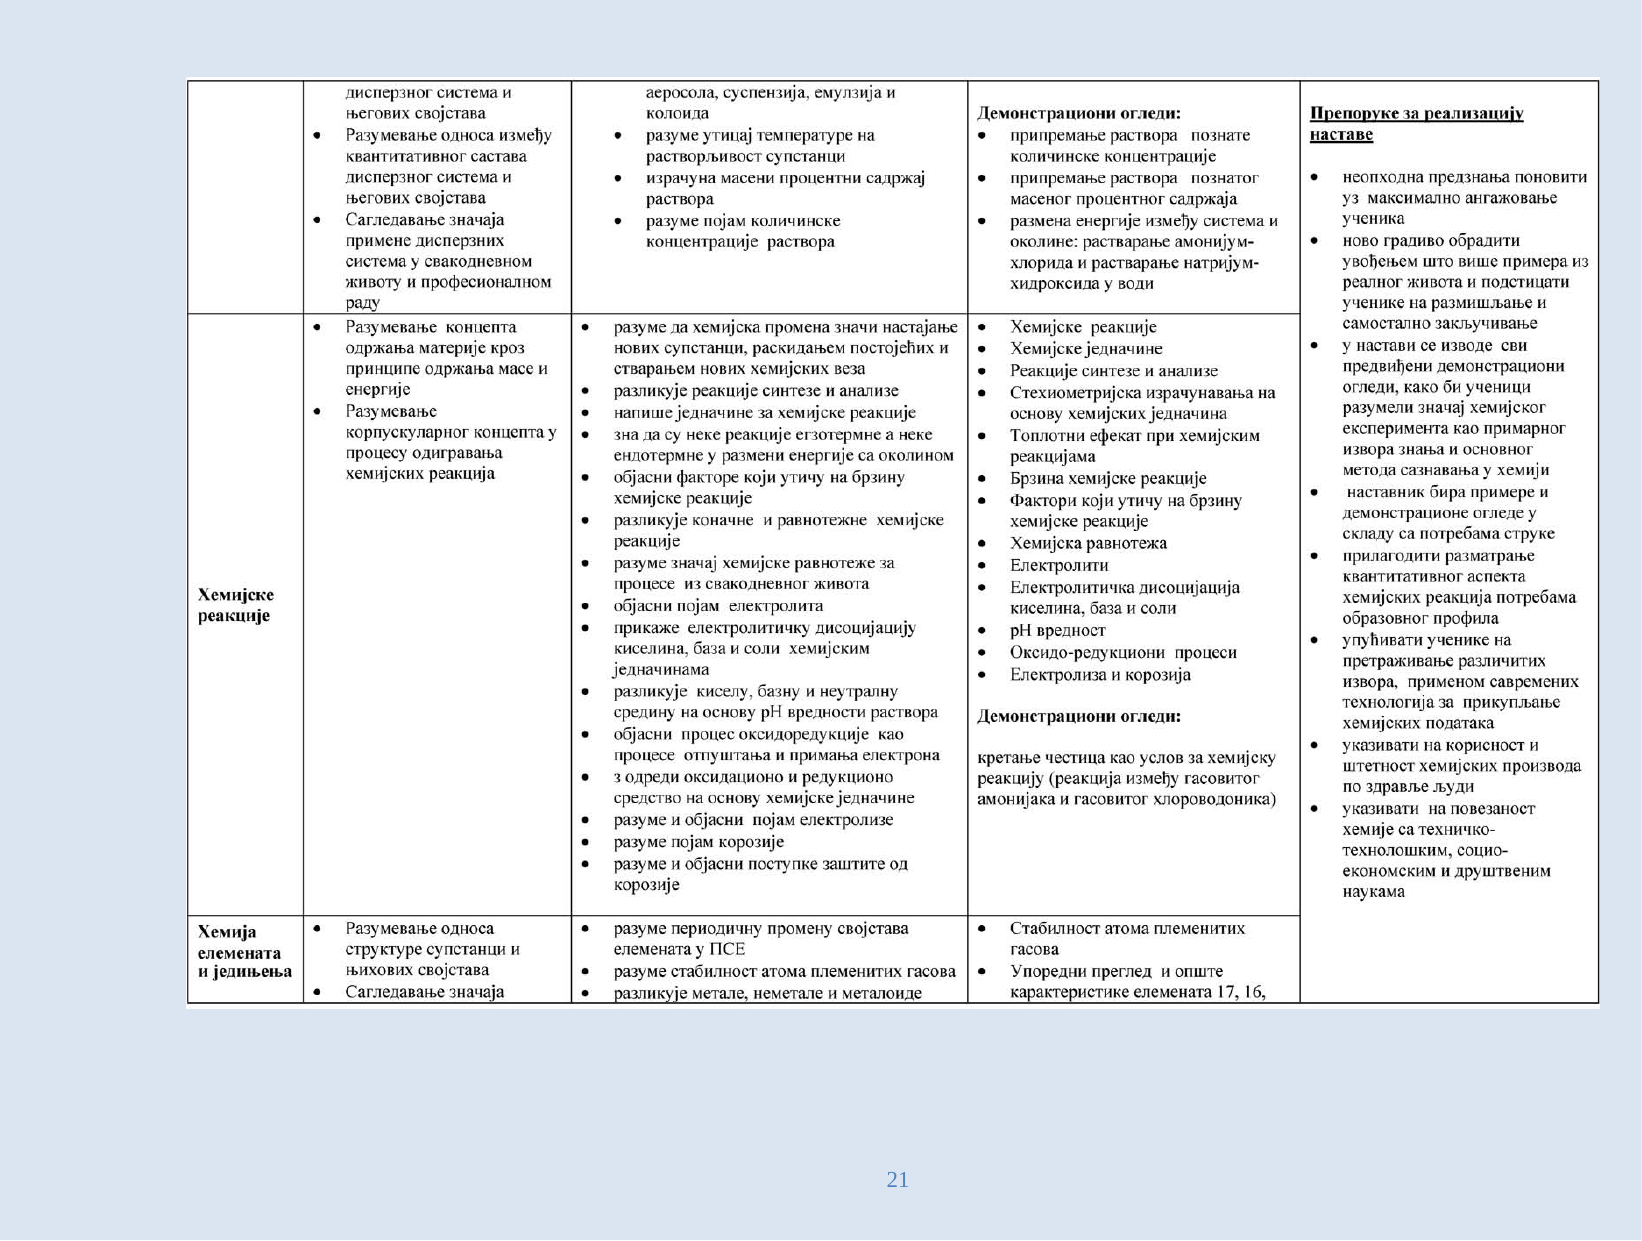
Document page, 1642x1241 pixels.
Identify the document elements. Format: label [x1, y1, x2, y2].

picture [186, 77, 1600, 1009]
